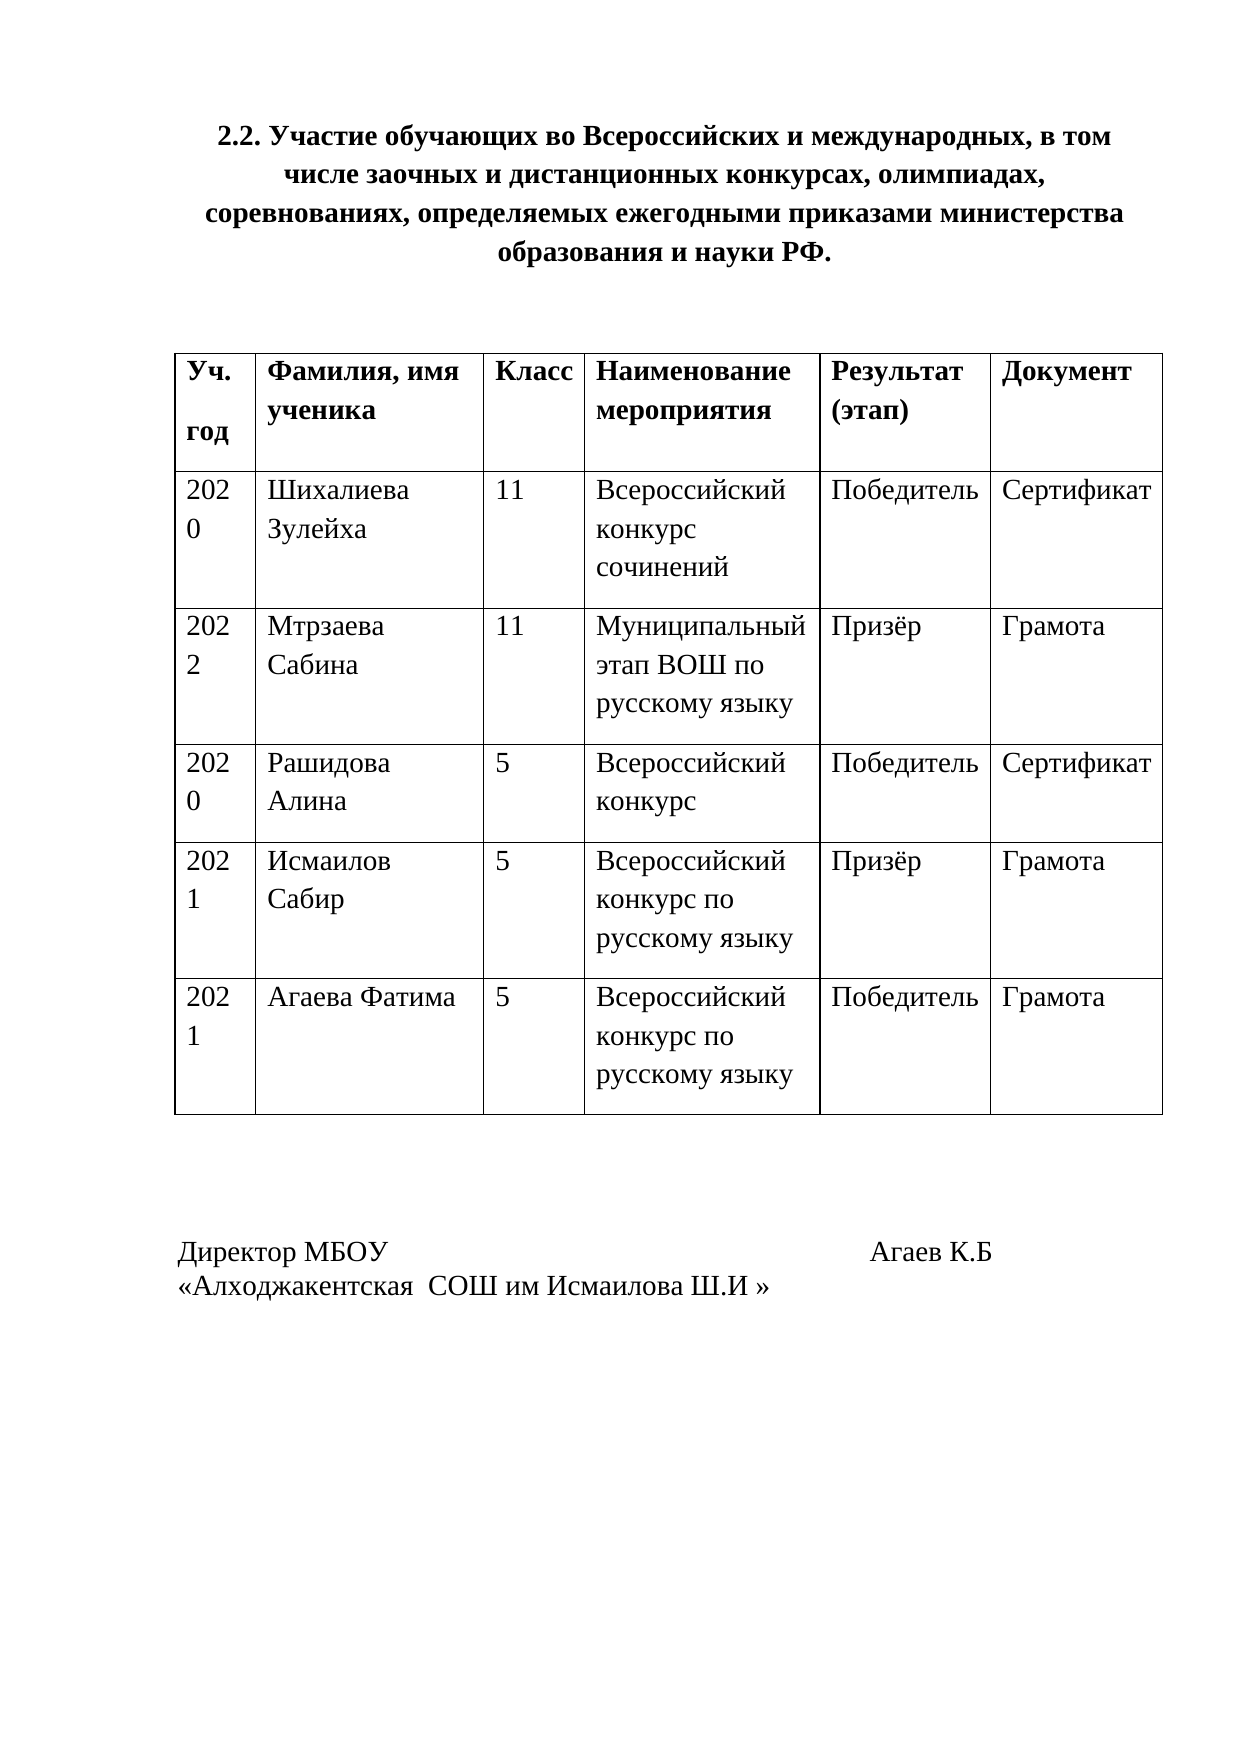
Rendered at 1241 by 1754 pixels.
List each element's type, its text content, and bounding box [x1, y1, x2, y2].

table_cell 11 [484, 609, 584, 744]
text «Алходжакентская СОШ им Исмаилова Ш.И » [74, 1268, 1152, 1301]
table_cell Всероссийский конкурс по русскому языку [585, 843, 819, 978]
table_header Фамилия, имя ученика [256, 354, 483, 471]
table_cell Муниципальный этап ВОШ по русскому языку [585, 609, 819, 744]
table_cell Рашидова Алина [256, 745, 483, 842]
table_header Уч. год [176, 354, 255, 471]
table_cell Исмаилов Сабир [256, 843, 483, 978]
table_header Класс [484, 354, 584, 471]
table_cell Грамота [991, 843, 1162, 978]
table_cell 2021 [176, 979, 255, 1114]
table_cell Шихалиева Зулейха [256, 472, 483, 607]
table_cell Призёр [821, 843, 990, 978]
text Директор МБОУ Агаев К.Б [74, 1234, 1152, 1268]
table_cell 2020 [176, 745, 255, 842]
table_header Наименование мероприятия [585, 354, 819, 471]
table_cell Агаева Фатима [256, 979, 483, 1114]
table_cell 5 [484, 843, 584, 978]
table_cell Грамота [991, 979, 1162, 1114]
table_header Документ [991, 354, 1162, 471]
text 2.2. Участие обучающих во Всероссийских и международных, в том числе заочных и дистанционных конкурсах, олимпиадах, соревнованиях, определяемых ежегодными приказами министерства образования и науки РФ. [177, 118, 1152, 267]
table_cell Сертификат [991, 745, 1162, 842]
table_cell 11 [484, 472, 584, 607]
table_header Результат (этап) [821, 354, 990, 471]
table_cell Всероссийский конкурс сочинений [585, 472, 819, 607]
table_cell 2020 [176, 472, 255, 607]
table_cell 2021 [176, 843, 255, 978]
table_cell Всероссийский конкурс по русскому языку [585, 979, 819, 1114]
table_cell Грамота [991, 609, 1162, 744]
table_cell Мтрзаева Сабина [256, 609, 483, 744]
table_cell Призёр [821, 609, 990, 744]
table_cell Победитель [821, 745, 990, 842]
table_cell Победитель [821, 979, 990, 1114]
table_cell 5 [484, 979, 584, 1114]
table_cell 2022 [176, 609, 255, 744]
table_cell 5 [484, 745, 584, 842]
table_cell Сертификат [991, 472, 1162, 607]
table_cell Победитель [821, 472, 990, 607]
table_cell Всероссийский конкурс [585, 745, 819, 842]
